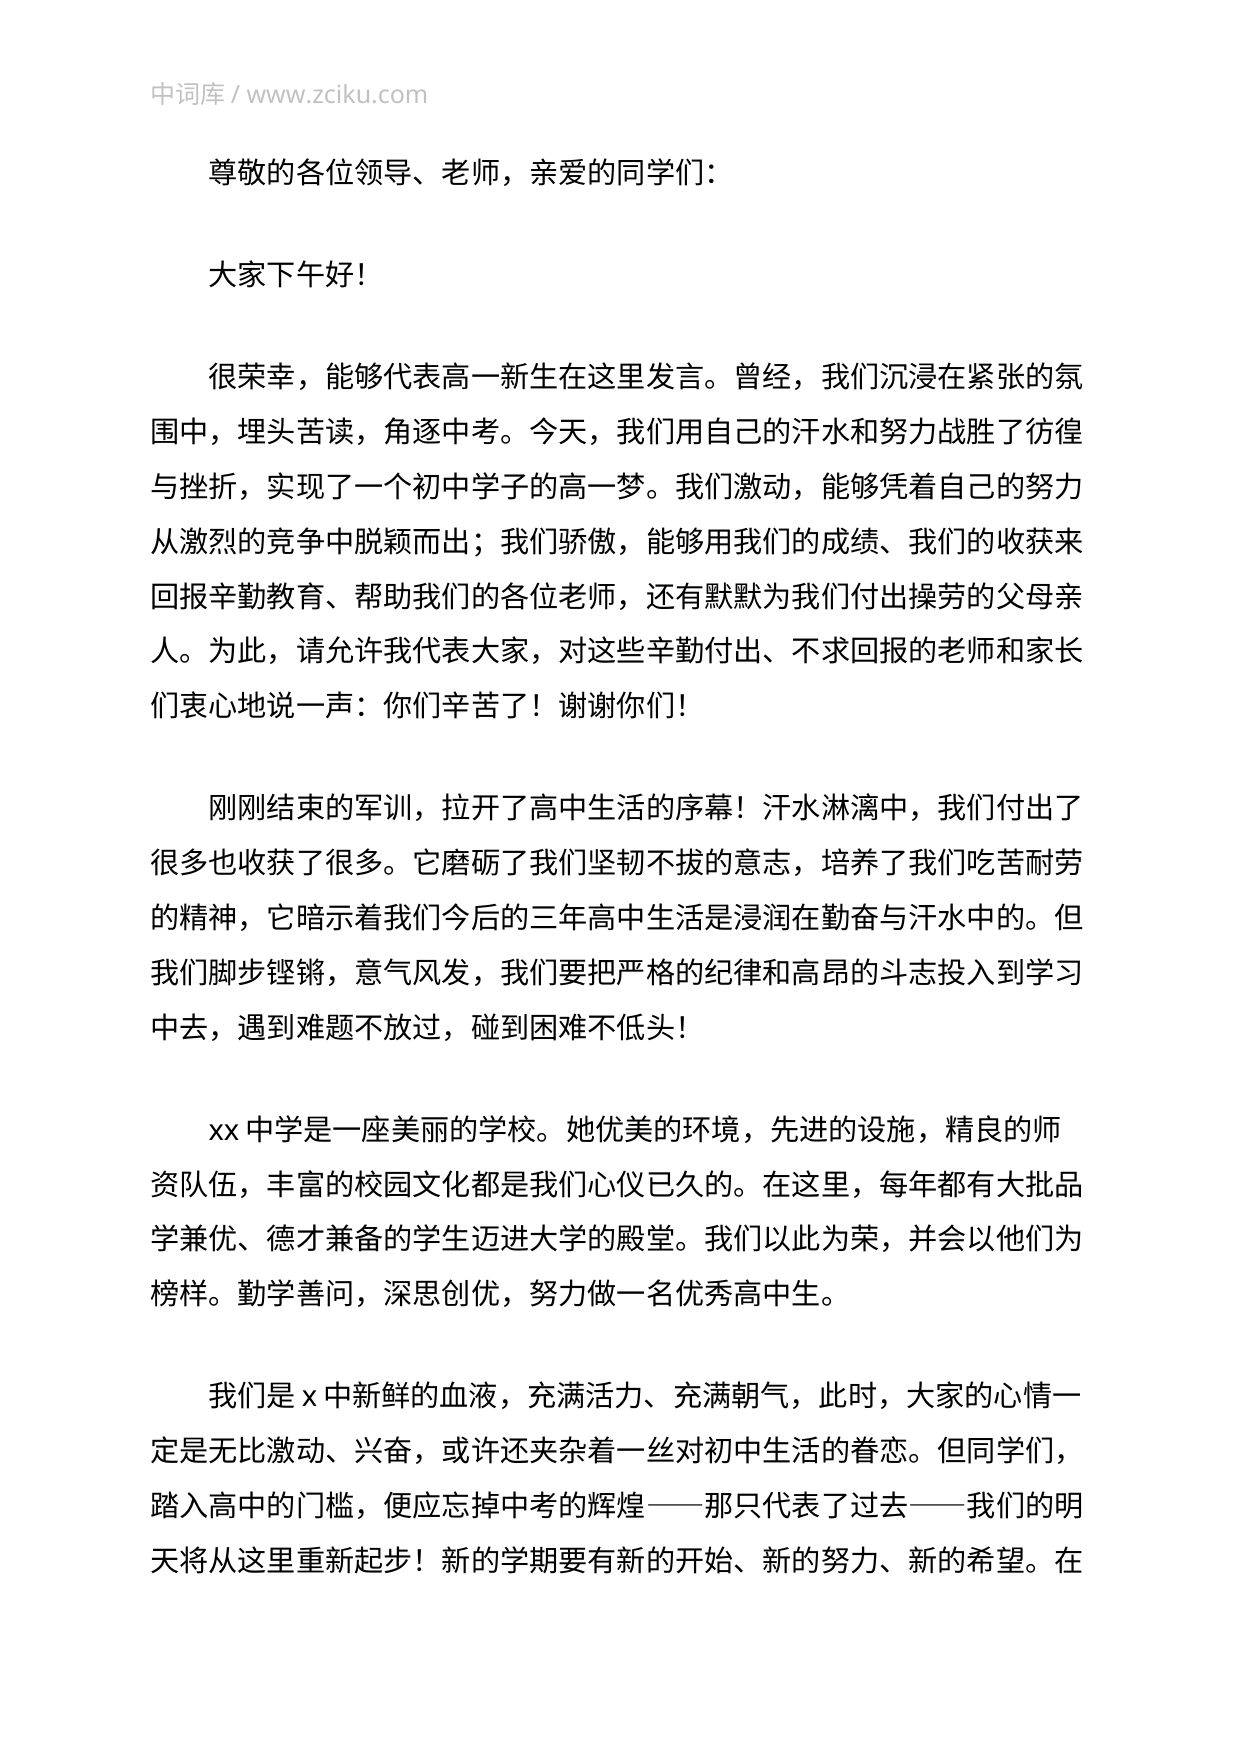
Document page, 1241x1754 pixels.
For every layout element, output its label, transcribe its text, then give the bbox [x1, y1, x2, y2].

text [150, 1373, 1090, 1580]
text xx中学是一座美丽的学校。她优美的环境，先进的设施，精良的师资队伍，丰富的校园文化都是我们心仪已久的。在这里，每年都有大批品学兼优、德才兼备的学生迈进大学的殿堂。我们以此为荣，并会以他们为榜样。勤学善问，深思创优，努力做一名优秀高中生。 [150, 1106, 1090, 1313]
text 尊敬的各位领导、老师，亲爱的同学们： [150, 150, 1090, 192]
text 刚刚结束的军训，拉开了高中生活的序幕！汗水淋漓中，我们付出了很多也收获了很多。它磨砺了我们坚韧不拔的意志，培养了我们吃苦耐劳的精神，它暗示着我们今后的三年高中生活是浸润在勤奋与汗水中的。但我们脚步铿锵，意气风发，我们要把严格的纪律和高昂的斗志投入到学习中去，遇到难题不放过，碰到困难不低头！ [150, 785, 1090, 1047]
text 大家下午好！ [150, 252, 1090, 294]
text 很荣幸，能够代表高一新生在这里发言。曾经，我们沉浸在紧张的氛围中，埋头苦读，角逐中考。今天，我们用自己的汗水和努力战胜了彷徨与挫折，实现了一个初中学子的高一梦。我们激动，能够凭着自己的努力从激烈的竞争中脱颖而出；我们骄傲，能够用我们的成绩、我们的收获来回报辛勤教育、帮助我们的各位老师，还有默默为我们付出操劳的父母亲人。为此，请允许我代表大家，对这些辛勤付出、不求回报的老师和家长们衷心地说一声：你们辛苦了！谢谢你们！ [150, 353, 1090, 725]
